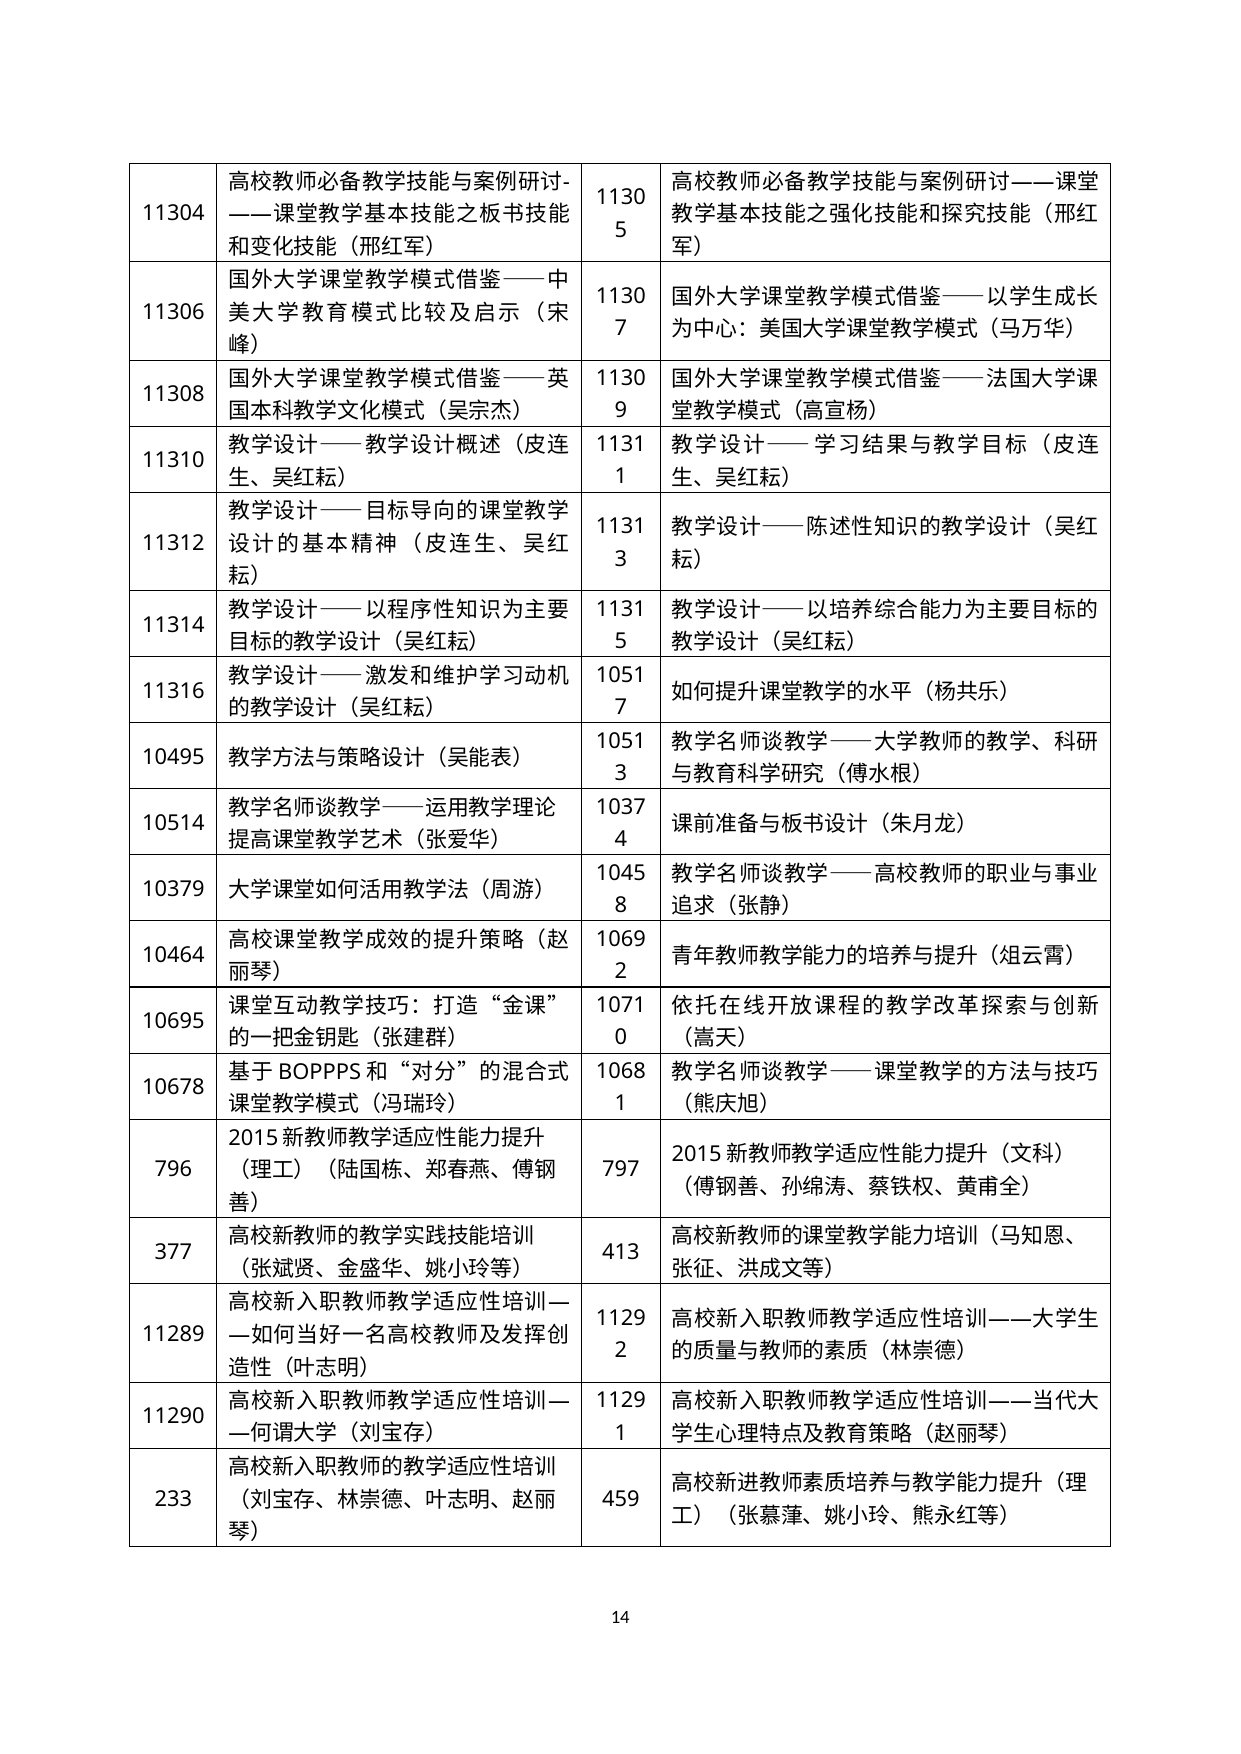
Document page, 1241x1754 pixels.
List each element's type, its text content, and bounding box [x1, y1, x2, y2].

table_cell 高校新入职教师教学适应性培训——如何当好一名高校教师及发挥创造性（叶志明） [217, 1284, 581, 1382]
table_cell 高校新入职教师教学适应性培训——何谓大学（刘宝存） [217, 1383, 581, 1448]
table_cell 教学设计——激发和维护学习动机的教学设计（吴红耘） [217, 657, 581, 722]
table_cell 11292 [582, 1284, 660, 1382]
table_cell 11310 [130, 427, 216, 492]
table_cell 11291 [582, 1383, 660, 1448]
table_cell 11315 [582, 591, 660, 656]
table_cell 11306 [130, 262, 216, 359]
table_cell 10514 [130, 789, 216, 854]
table_cell 国外大学课堂教学模式借鉴——英国本科教学文化模式（吴宗杰） [217, 361, 581, 426]
table_cell 教学名师谈教学——大学教师的教学、科研与教育科学研究（傅水根） [661, 723, 1110, 788]
table_cell 如何提升课堂教学的水平（杨共乐） [661, 657, 1110, 722]
table_cell 高校课堂教学成效的提升策略（赵丽琴） [217, 921, 581, 986]
table_cell 11289 [130, 1284, 216, 1382]
table_cell 10495 [130, 723, 216, 788]
table_cell 10374 [582, 789, 660, 854]
table_cell 大学课堂如何活用教学法（周游） [217, 855, 581, 920]
table_cell 10710 [582, 988, 660, 1052]
table_cell 高校新教师的教学实践技能培训（张斌贤、金盛华、姚小玲等） [217, 1218, 581, 1283]
table_cell 10695 [130, 988, 216, 1052]
table_cell 10681 [582, 1054, 660, 1118]
table_cell 教学设计——学习结果与教学目标（皮连生、吴红耘） [661, 427, 1110, 492]
table_cell 11304 [130, 164, 216, 261]
table_cell 高校新入职教师教学适应性培训——大学生的质量与教师的素质（林崇德） [661, 1284, 1110, 1382]
table_cell 国外大学课堂教学模式借鉴——法国大学课堂教学模式（高宣杨） [661, 361, 1110, 426]
table_cell 教学设计——陈述性知识的教学设计（吴红耘） [661, 493, 1110, 590]
table_cell 依托在线开放课程的教学改革探索与创新（嵩天） [661, 988, 1110, 1052]
table_cell 10458 [582, 855, 660, 920]
table_cell 高校教师必备教学技能与案例研讨——课堂教学基本技能之强化技能和探究技能（邢红军） [661, 164, 1110, 261]
table_cell 797 [582, 1120, 660, 1217]
table_cell 教学名师谈教学——运用教学理论 提高课堂教学艺术（张爱华） [217, 789, 581, 854]
table_cell 11314 [130, 591, 216, 656]
table_cell 796 [130, 1120, 216, 1217]
table_cell 377 [130, 1218, 216, 1283]
table_cell 国外大学课堂教学模式借鉴——以学生成长为中心：美国大学课堂教学模式（马万华） [661, 262, 1110, 359]
table_cell 高校新进教师素质培养与教学能力提升（理工）（张慕葏、姚小玲、熊永红等） [661, 1449, 1110, 1546]
table_cell 11308 [130, 361, 216, 426]
table_cell 459 [582, 1449, 660, 1546]
table_cell 10692 [582, 921, 660, 986]
table_cell 413 [582, 1218, 660, 1283]
table_cell 高校新教师的课堂教学能力培训（马知恩、张征、洪成文等） [661, 1218, 1110, 1283]
table_cell 教学设计——目标导向的课堂教学设计的基本精神（皮连生、吴红耘） [217, 493, 581, 590]
table_cell 教学名师谈教学——高校教师的职业与事业追求（张静） [661, 855, 1110, 920]
table_cell 11311 [582, 427, 660, 492]
table_cell 国外大学课堂教学模式借鉴——中美大学教育模式比较及启示（宋峰） [217, 262, 581, 359]
table_cell 教学设计——以培养综合能力为主要目标的教学设计（吴红耘） [661, 591, 1110, 656]
table_cell 教学设计——以程序性知识为主要目标的教学设计（吴红耘） [217, 591, 581, 656]
table_cell 基于BOPPPS和“对分”的混合式课堂教学模式（冯瑞玲） [217, 1054, 581, 1118]
table_cell 10678 [130, 1054, 216, 1118]
table_cell 10379 [130, 855, 216, 920]
table_cell 高校新入职教师的教学适应性培训（刘宝存、林崇德、叶志明、赵丽琴） [217, 1449, 581, 1546]
table_cell 11312 [130, 493, 216, 590]
table_cell 11309 [582, 361, 660, 426]
table_cell 高校教师必备教学技能与案例研讨——课堂教学基本技能之板书技能和变化技能（邢红军） [217, 164, 581, 261]
table_cell 11305 [582, 164, 660, 261]
table_cell 11316 [130, 657, 216, 722]
table_cell 课前准备与板书设计（朱月龙） [661, 789, 1110, 854]
table_cell 10513 [582, 723, 660, 788]
table_cell 10517 [582, 657, 660, 722]
table_cell 11290 [130, 1383, 216, 1448]
table_cell 教学设计——教学设计概述（皮连生、吴红耘） [217, 427, 581, 492]
table_cell 233 [130, 1449, 216, 1546]
table_cell 课堂互动教学技巧：打造“金课”的一把金钥匙（张建群） [217, 988, 581, 1052]
table_cell 教学名师谈教学——课堂教学的方法与技巧（熊庆旭） [661, 1054, 1110, 1118]
table_cell 2015新教师教学适应性能力提升（文科）（傅钢善、孙绵涛、蔡铁权、黄甫全） [661, 1120, 1110, 1217]
table_cell 2015新教师教学适应性能力提升（理工）（陆国栋、郑春燕、傅钢善） [217, 1120, 581, 1217]
table_cell 10464 [130, 921, 216, 986]
table_cell 高校新入职教师教学适应性培训——当代大学生心理特点及教育策略（赵丽琴） [661, 1383, 1110, 1448]
table_cell 11313 [582, 493, 660, 590]
table_cell 11307 [582, 262, 660, 359]
table_cell 教学方法与策略设计（吴能表） [217, 723, 581, 788]
table_cell 青年教师教学能力的培养与提升（俎云霄） [661, 921, 1110, 986]
